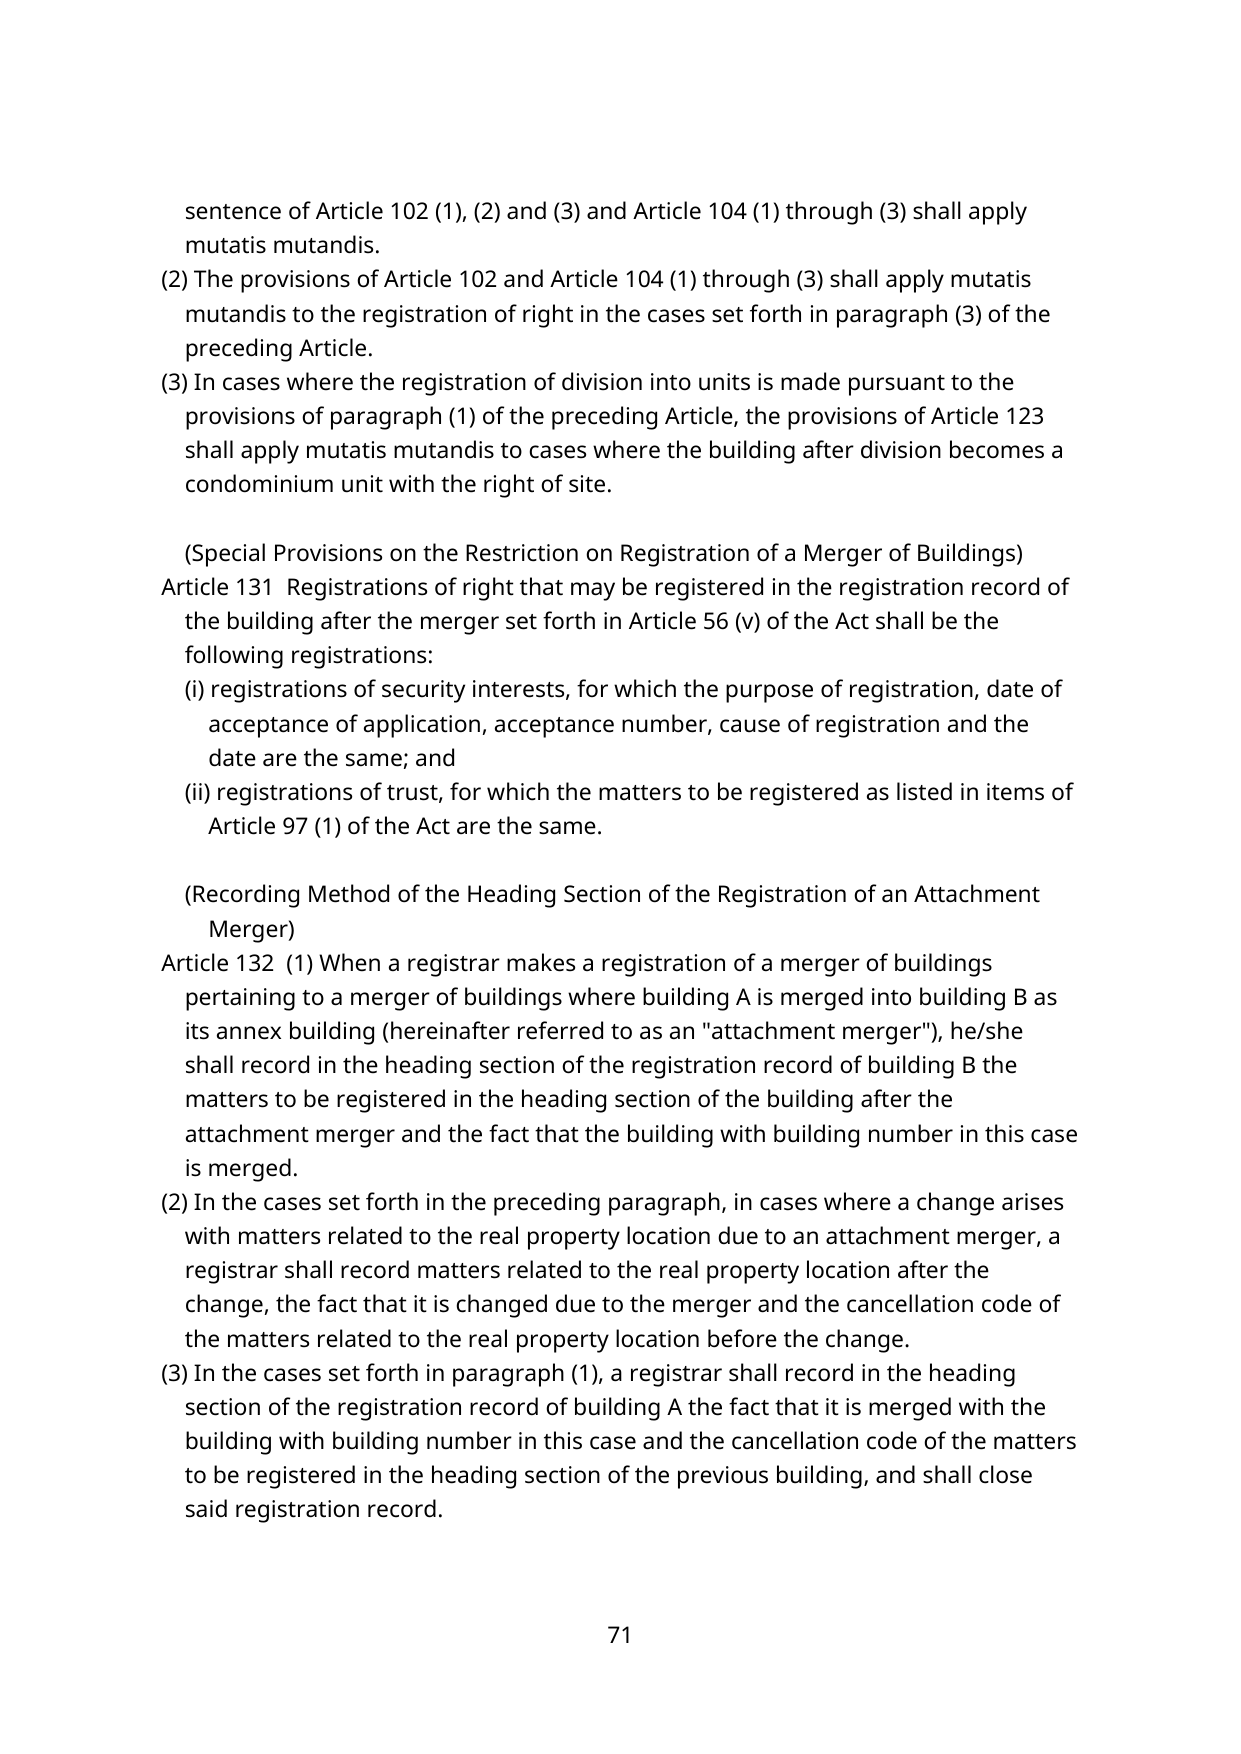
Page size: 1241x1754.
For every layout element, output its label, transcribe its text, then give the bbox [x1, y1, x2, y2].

text (ii) registrations of trust, for which the matters to be registered as listed in items of Article 97 (1) of the Act are the same. [184, 774, 1079, 843]
text (i) registrations of security interests, for which the purpose of registration, date of acceptance of application, acceptance number, cause of registration and the date are the same; and [184, 672, 1079, 774]
text (3) In cases where the registration of division into units is made pursuant to the provisions of paragraph (1) of the preceding Article, the provisions of Article 123 shall apply mutatis mutandis to cases where the building after division becomes a condominium unit with the right of site. [161, 364, 1079, 501]
text Article 131 Registrations of right that may be registered in the registration record of the building after the merger set forth in Article 56 (v) of the Act shall be the following registrations: [161, 569, 1079, 672]
text (Special Provisions on the Restriction on Registration of a Merger of Buildings) [184, 535, 1079, 569]
text (2) In the cases set forth in the preceding paragraph, in cases where a change arises with matters related to the real property location due to an attachment merger, a registrar shall record matters related to the real property location after the change, the fact that it is changed due to the merger and the cancellation code of the matters related to the real property location before the change. [161, 1184, 1079, 1355]
text (3) In the cases set forth in paragraph (1), a registrar shall record in the heading section of the registration record of building A the fact that it is merged with the building with building number in this case and the cancellation code of the matters to be registered in the heading section of the previous building, and shall close said registration record. [161, 1355, 1079, 1526]
text Article 132 (1) When a registrar makes a registration of a merger of buildings pertaining to a merger of buildings where building A is merged into building B as its annex building (hereinafter referred to as an "attachment merger"), he/she shall record in the heading section of the registration record of building B the matters to be registered in the heading section of the building after the attachment merger and the fact that the building with building number in this case is merged. [161, 945, 1079, 1184]
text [161, 194, 1079, 262]
text (Recording Method of the Heading Section of the Registration of an Attachment Merger) [184, 877, 1079, 945]
text (2) The provisions of Article 102 and Article 104 (1) through (3) shall apply mutatis mutandis to the registration of right in the cases set forth in paragraph (3) of the preceding Article. [161, 262, 1079, 364]
